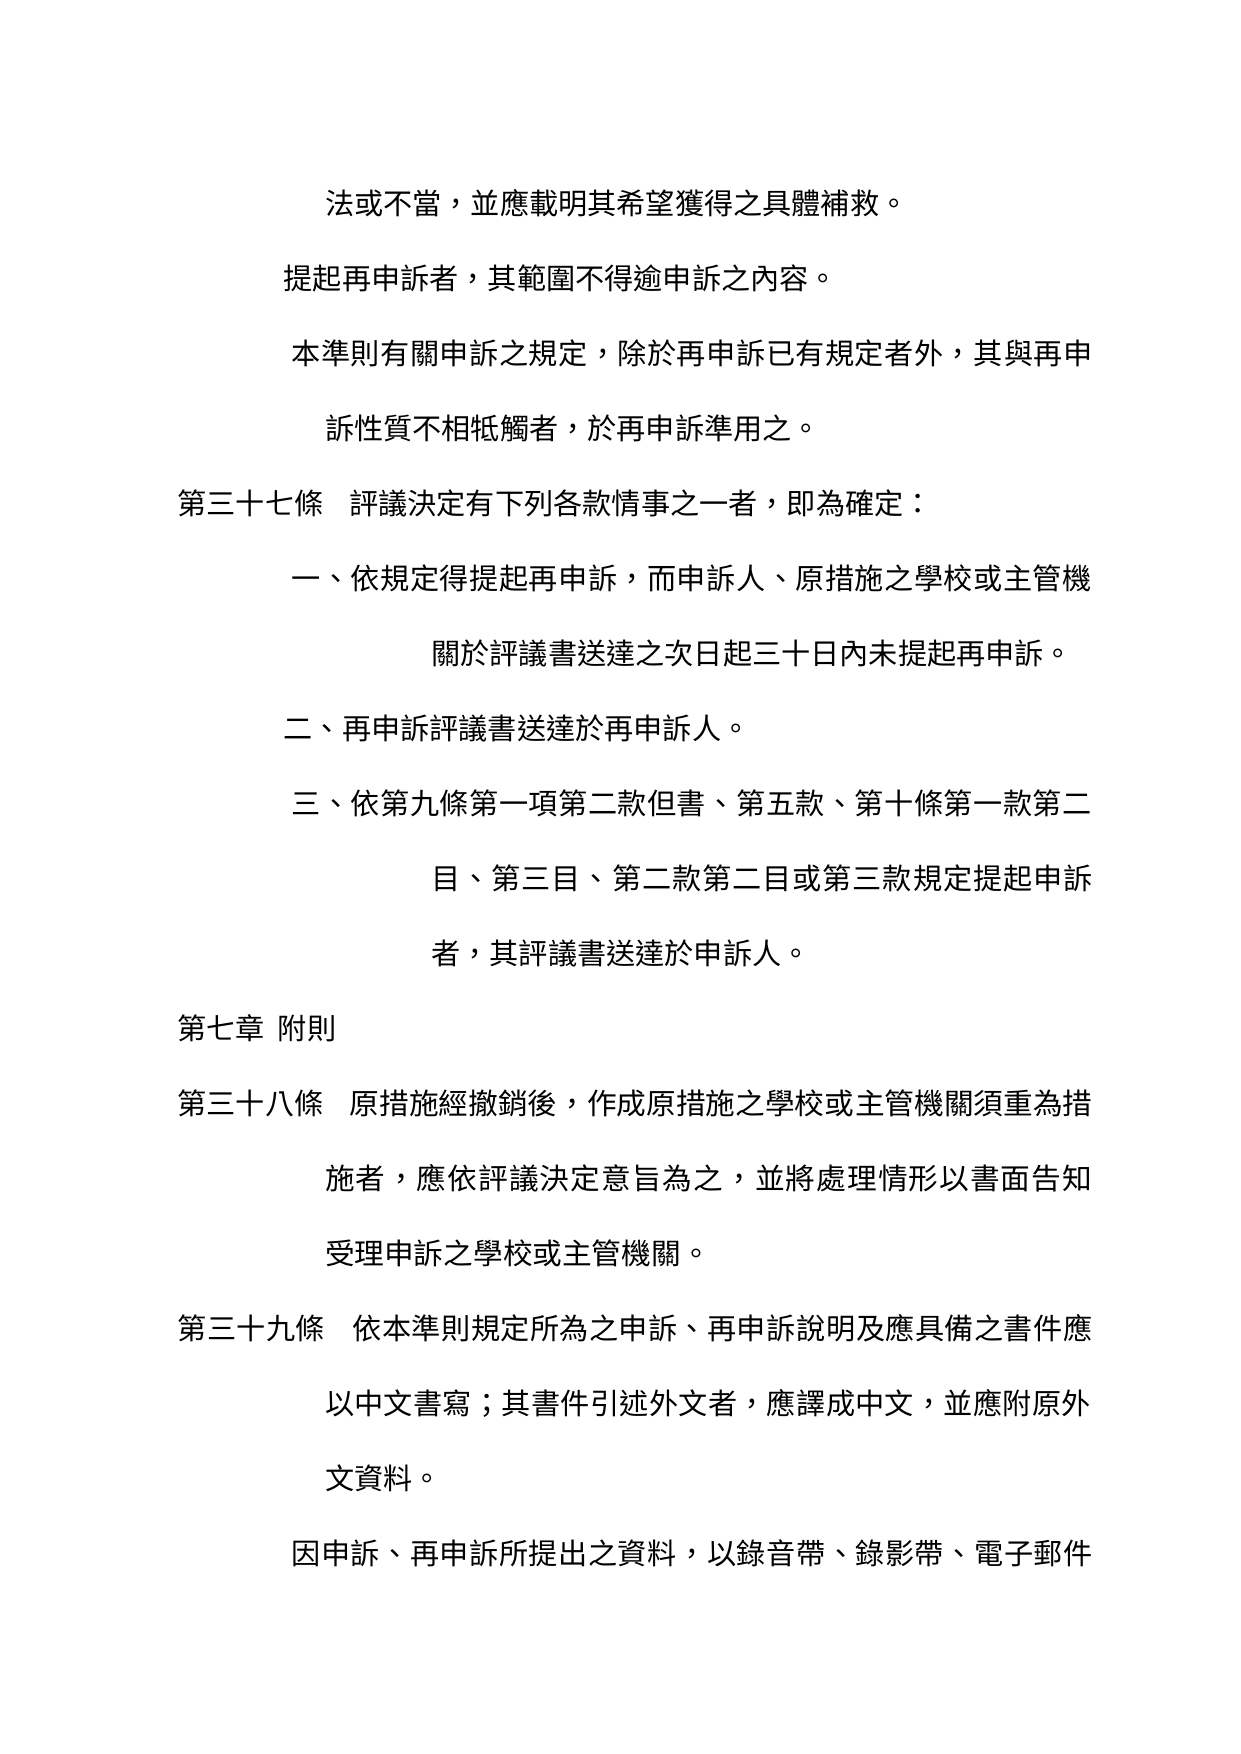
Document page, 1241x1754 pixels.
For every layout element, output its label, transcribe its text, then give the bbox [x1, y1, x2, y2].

text 二、再申訴評議書送達於再申訴人。 [177, 689, 1092, 764]
text 提起再申訴者，其範圍不得逾申訴之內容。 [177, 239, 1092, 314]
text 第三十七條 評議決定有下列各款情事之一者，即為確定： [177, 464, 1092, 539]
text 一、依規定得提起再申訴，而申訴人、原措施之學校或主管機關於評議書送達之次日起三十日內未提起再申訴。 [177, 539, 1092, 689]
text 第三十九條 依本準則規定所為之申訴、再申訴說明及應具備之書件應以中文書寫；其書件引述外文者，應譯成中文，並應附原外文資料。 [177, 1289, 1092, 1514]
text 第七章 附則 [177, 989, 1092, 1064]
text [177, 1514, 1092, 1589]
text 三、依第九條第一項第二款但書、第五款、第十條第一款第二目、第三目、第二款第二目或第三款規定提起申訴者，其評議書送達於申訴人。 [177, 764, 1092, 989]
text 第三十八條 原措施經撤銷後，作成原措施之學校或主管機關須重為措施者，應依評議決定意旨為之，並將處理情形以書面告知受理申訴之學校或主管機關。 [177, 1064, 1092, 1289]
text 本準則有關申訴之規定，除於再申訴已有規定者外，其與再申訴性質不相牴觸者，於再申訴準用之。 [177, 314, 1092, 464]
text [177, 164, 1092, 239]
